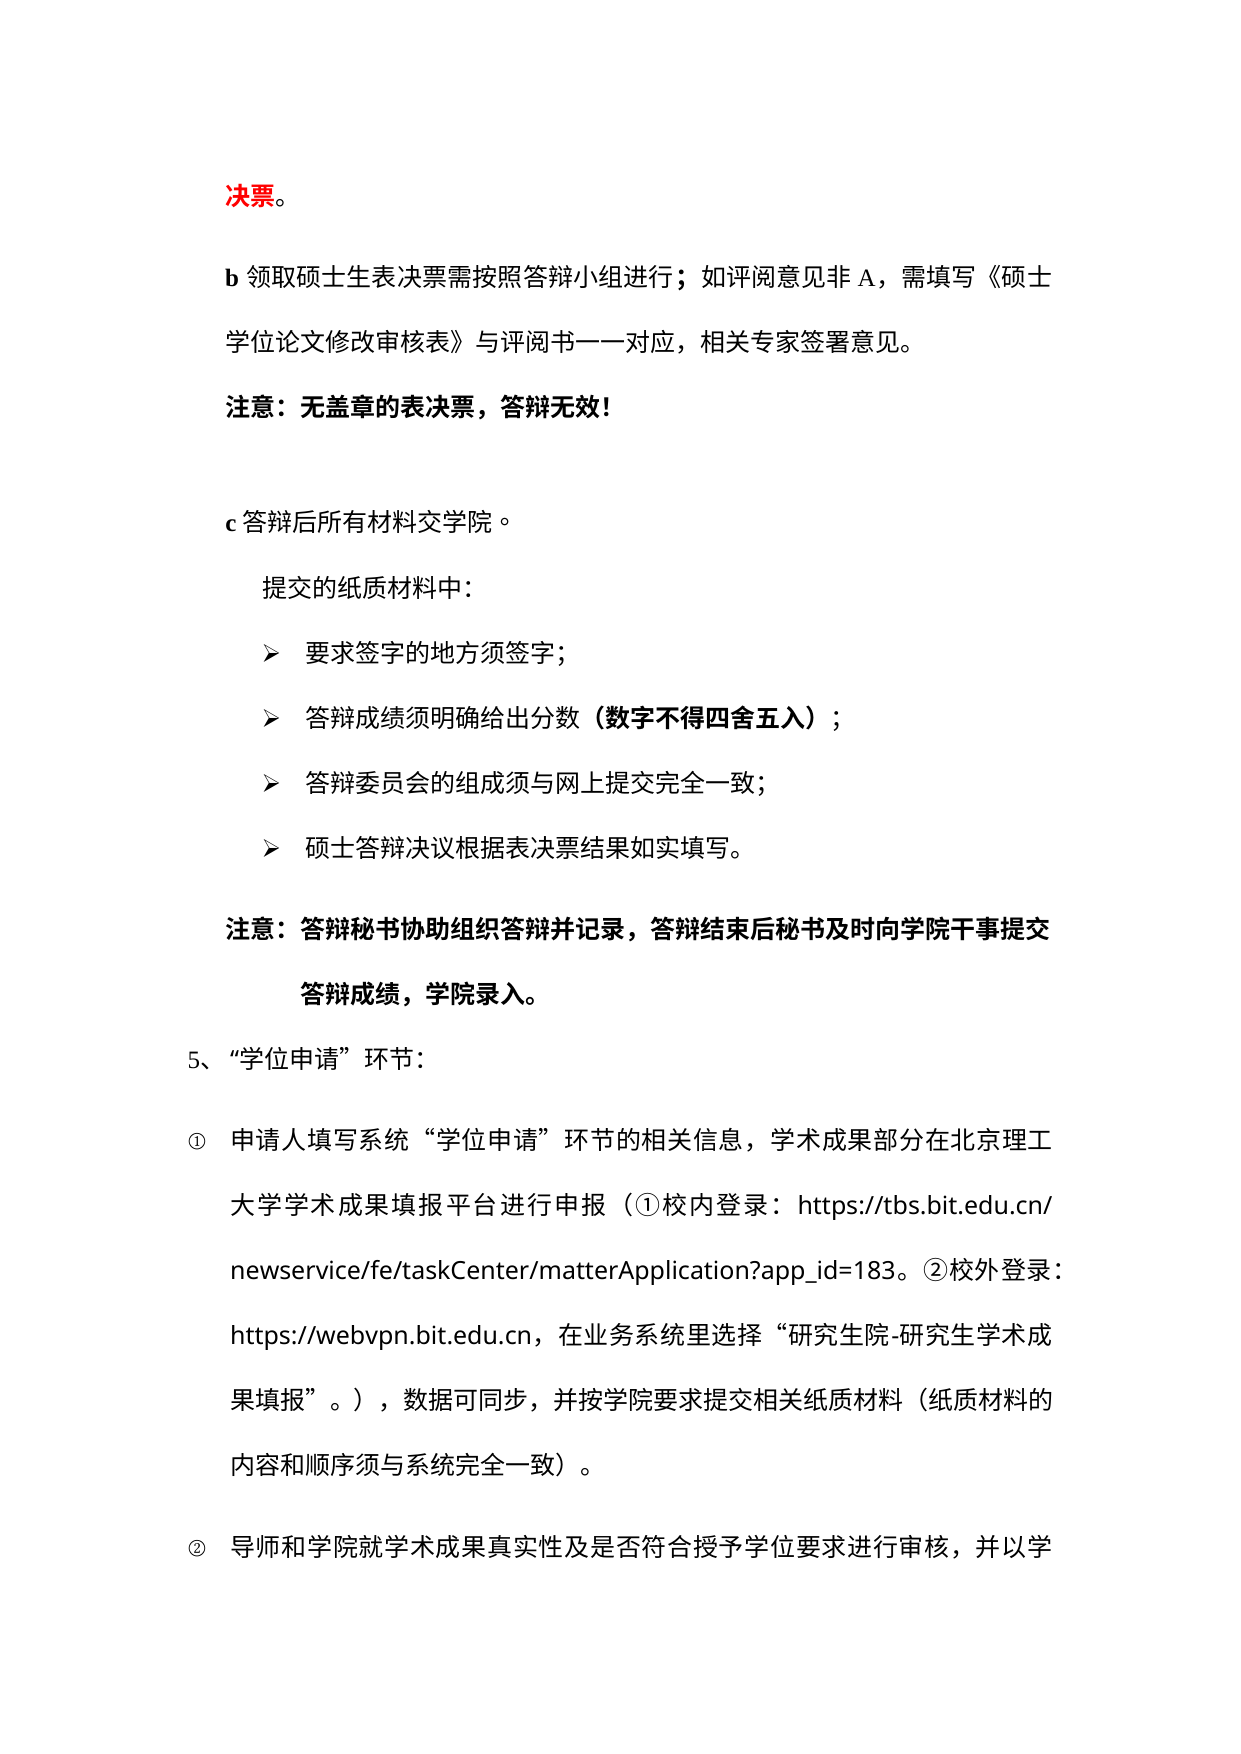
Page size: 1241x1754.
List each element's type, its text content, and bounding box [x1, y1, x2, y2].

text 提交的纸质材料中： [187, 554, 1053, 619]
list 要求签字的地方须签字； [261, 619, 1053, 684]
text b 领取硕士生表决票需按照答辩小组进行；如评阅意见非A，需填写《硕士学位论文修改审核表》与评阅书一一对应，相关专家签署意见。 [225, 243, 1053, 373]
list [187, 1513, 1053, 1578]
list 申请人填写系统“学位申请”环节的相关信息，学术成果部分在北京理工大学学术成果填报平台进行申报（①校内登录：https://tbs.bit.edu.cn/newservice/fe/taskCenter/matterApplication?app_id=183。②校外登录：https://webvpn.bit.edu.cn，在业务系统里选择“研究生院-研究生学术成果填报”。），数据可同步，并按学院要求提交相关纸质材料（纸质材料的内容和顺序须与系统完全一致）。 [187, 1106, 1053, 1496]
list 答辩委员会的组成须与网上提交完全一致； [261, 749, 1053, 814]
list “学位申请”环节： [187, 1025, 1053, 1090]
text c 答辩后所有材料交学院。 [187, 489, 1053, 554]
list 答辩成绩须明确给出分数（数字不得四舍五入）； [261, 684, 1053, 749]
text 注意：答辩秘书协助组织答辩并记录，答辩结束后秘书及时向学院干事提交答辩成绩，学院录入。 [225, 895, 1053, 1025]
list 硕士答辩决议根据表决票结果如实填写。 [261, 814, 1053, 879]
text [225, 162, 1053, 227]
text 注意：无盖章的表决票，答辩无效！ [225, 373, 1053, 438]
